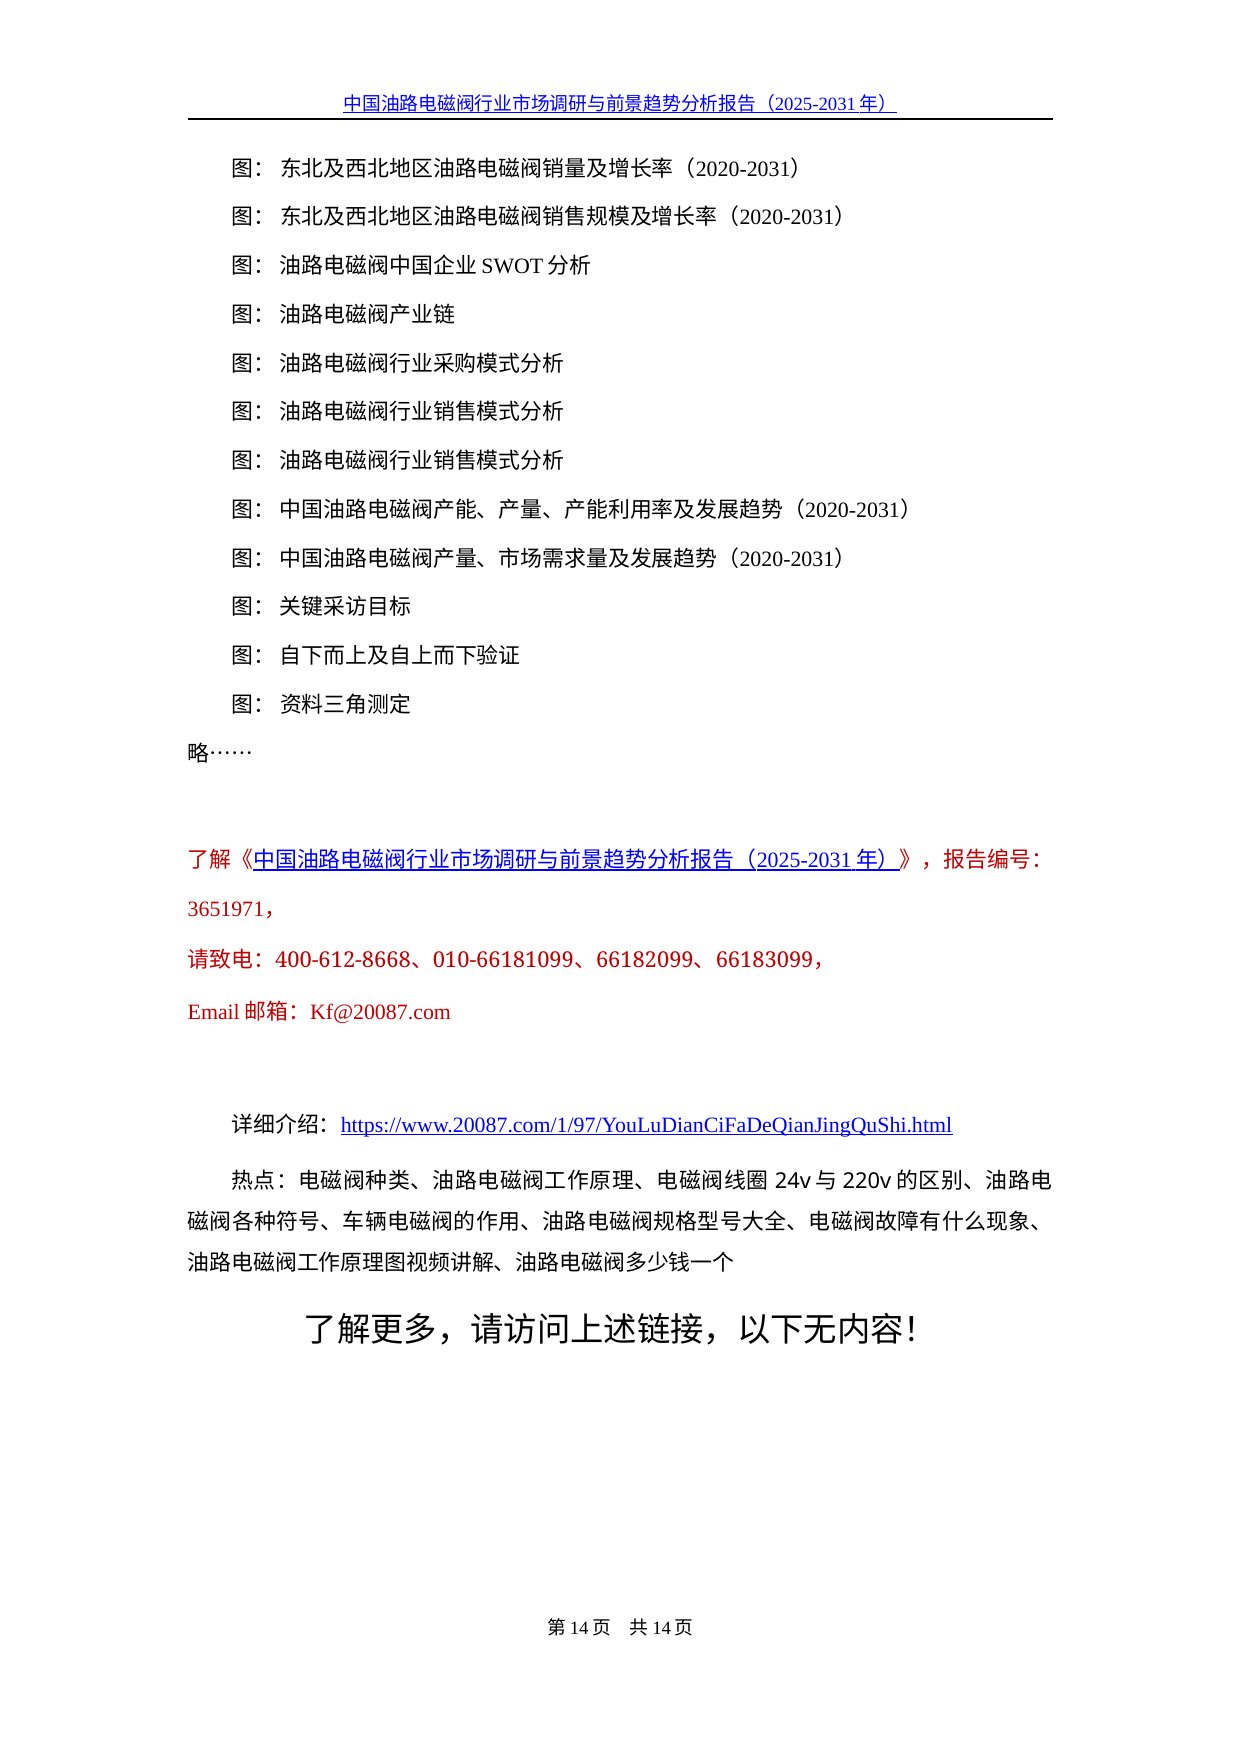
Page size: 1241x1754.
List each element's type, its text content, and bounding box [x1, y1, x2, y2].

text 了解《中国油路电磁阀行业市场调研与前景趋势分析报告（2025-2031年）》，报告编号：3651971， [187, 842, 1053, 923]
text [187, 150, 1053, 768]
text Email邮箱：Kf@20087.com [187, 993, 1053, 1026]
text 详细介绍：https://www.20087.com/1/97/YouLuDianCiFaDeQianJingQuShi.html [187, 1106, 1053, 1139]
text 请致电：400-612-8668、010-66181099、66182099、66183099， [187, 942, 1053, 974]
text 热点：电磁阀种类、油路电磁阀工作原理、电磁阀线圈24v与220v的区别、油路电磁阀各种符号、车辆电磁阀的作用、油路电磁阀规格型号大全、电磁阀故障有什么现象、油路电磁阀工作原理图视频讲解、油路电磁阀多少钱一个 [187, 1163, 1053, 1277]
title 了解更多，请访问上述链接，以下无内容！ [187, 1294, 1053, 1359]
